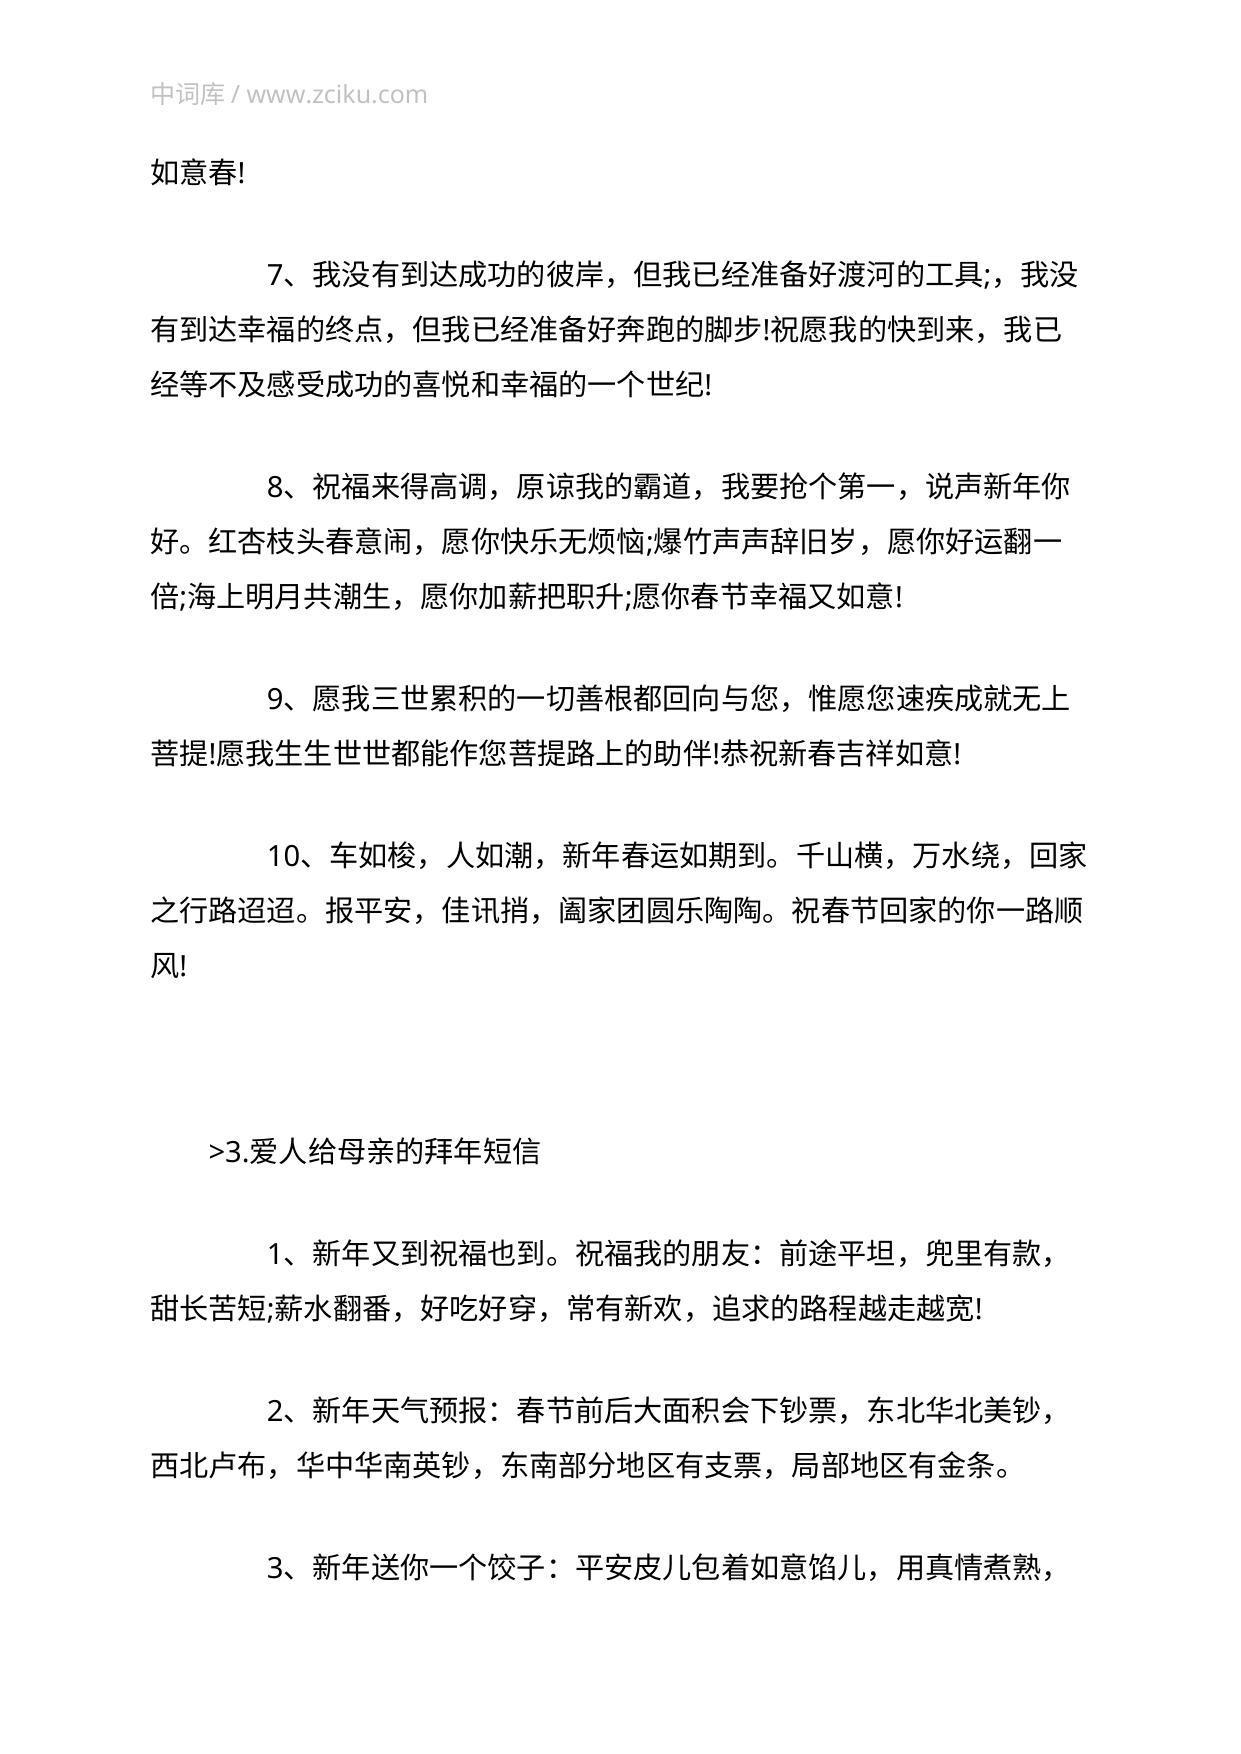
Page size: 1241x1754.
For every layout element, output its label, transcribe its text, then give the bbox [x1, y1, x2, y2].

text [150, 150, 1090, 192]
text 1、新年又到祝福也到。祝福我的朋友：前途平坦，兜里有款，甜长苦短;薪水翻番，好吃好穿，常有新欢，追求的路程越走越宽! [150, 1231, 1090, 1328]
text >3.爱人给母亲的拜年短信 [150, 1129, 1090, 1171]
text 7、我没有到达成功的彼岸，但我已经准备好渡河的工具;，我没有到达幸福的终点，但我已经准备好奔跑的脚步!祝愿我的快到来，我已经等不及感受成功的喜悦和幸福的一个世纪! [150, 252, 1090, 404]
text 9、愿我三世累积的一切善根都回向与您，惟愿您速疾成就无上菩提!愿我生生世世都能作您菩提路上的助伴!恭祝新春吉祥如意! [150, 676, 1090, 773]
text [150, 1545, 1090, 1587]
text 10、车如梭，人如潮，新年春运如期到。千山横，万水绕，回家之行路迢迢。报平安，佳讯捎，阖家团圆乐陶陶。祝春节回家的你一路顺风! [150, 833, 1090, 985]
text 2、新年天气预报：春节前后大面积会下钞票，东北华北美钞，西北卢布，华中华南英钞，东南部分地区有支票，局部地区有金条。 [150, 1388, 1090, 1485]
text 8、祝福来得高调，原谅我的霸道，我要抢个第一，说声新年你好。红杏枝头春意闹，愿你快乐无烦恼;爆竹声声辞旧岁，愿你好运翻一倍;海上明月共潮生，愿你加薪把职升;愿你春节幸福又如意! [150, 464, 1090, 616]
